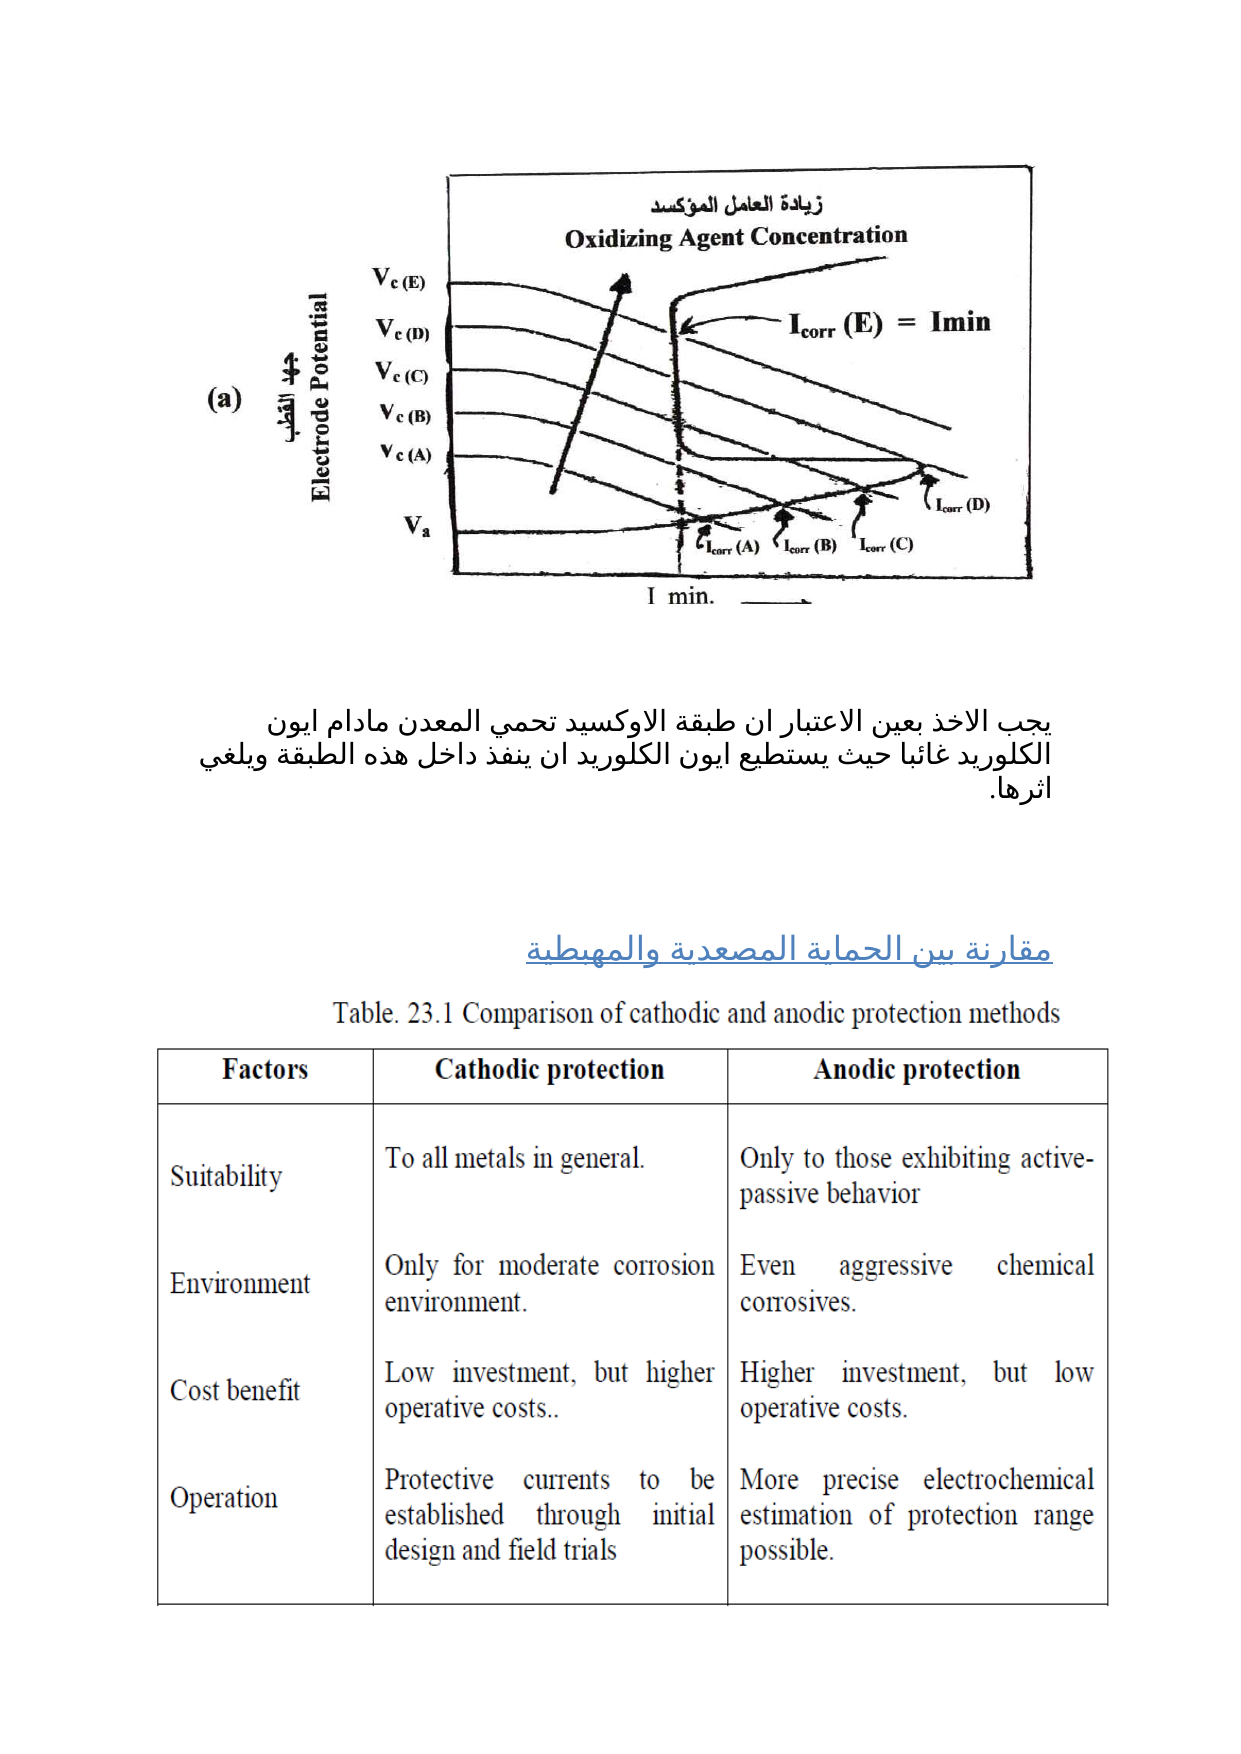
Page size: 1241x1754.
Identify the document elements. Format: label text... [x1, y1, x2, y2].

text مقارنة بين الحماية المصعدية والمهبطية [187, 929, 1053, 967]
text يجب الاخذ بعين الاعتبار ان طبقة الاوكسيد تحمي المعدن مادام ايون الكلوريد غائبا حيث يستطيع ايون الكلوريد ان ينفذ داخل هذه الطبقة ويلغي اثرها. [187, 704, 1053, 804]
